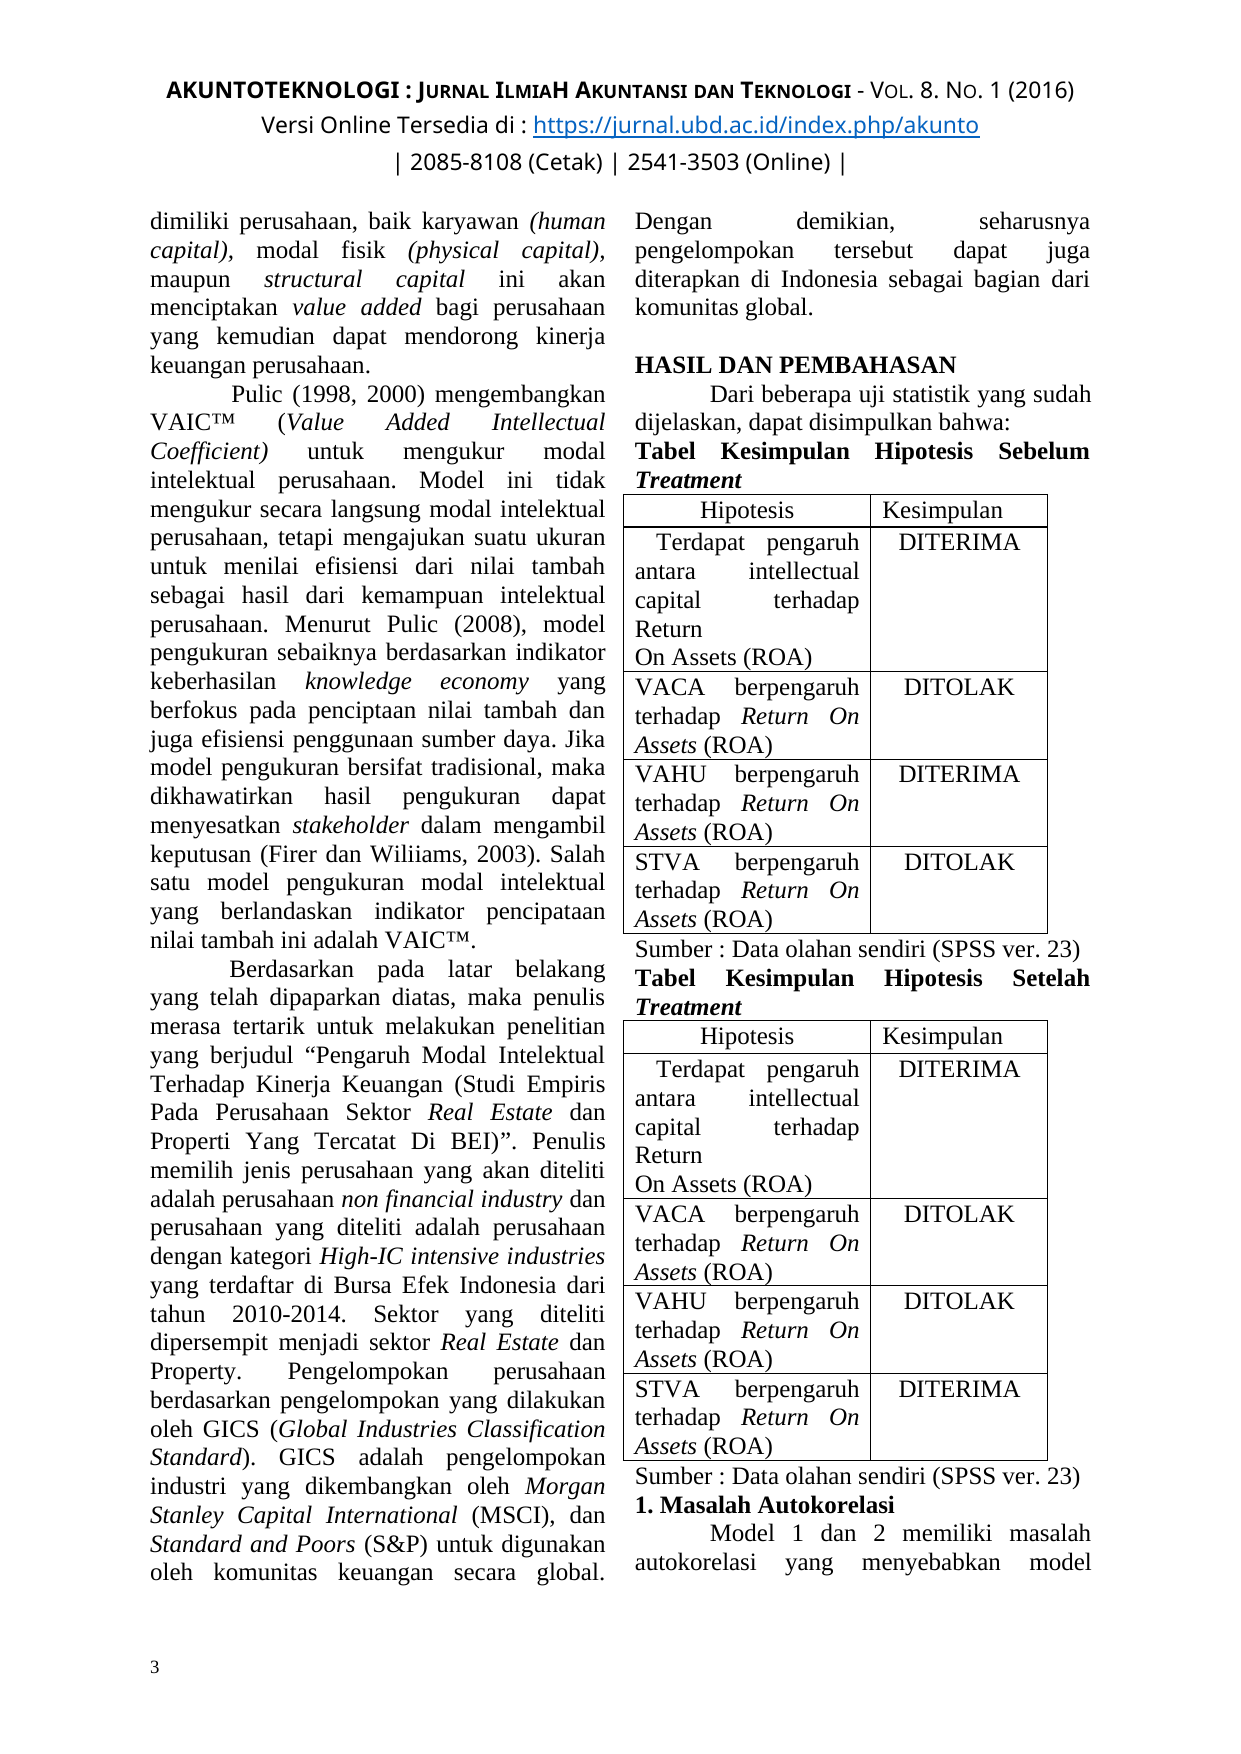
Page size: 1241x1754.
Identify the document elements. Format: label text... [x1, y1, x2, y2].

table_cell DITERIMA [871, 1054, 1047, 1198]
table_cell VAHU berpengaruh terhadap Return On Assets (ROA) [624, 1286, 870, 1373]
table_cell VAHU berpengaruh terhadap Return On Assets (ROA) [624, 760, 870, 846]
text Tabel Kesimpulan Hipotesis Setelah Treatment [634, 963, 1090, 1020]
table_cell DITERIMA [871, 1374, 1047, 1460]
text 1. Masalah Autokorelasi [634, 1490, 1092, 1518]
text Dari beberapa uji statistik yang sudah dijelaskan, dapat disimpulkan bahwa: [634, 379, 1092, 436]
table_header Hipotesis [624, 1021, 870, 1053]
table_header Kesimpulan [871, 1021, 1047, 1053]
table_cell Terdapat pengaruh antara intellectual capital terhadap Return On Assets (ROA) [624, 528, 870, 671]
table_cell DITOLAK [871, 1199, 1047, 1285]
text Berdasarkan pada latar belakang yang telah dipaparkan diatas, maka penulis merasa tertarik untuk melakukan penelitian yang berjudul “Pengaruh Modal Intelektual Terhadap Kinerja Keuangan (Studi Empiris Pada Perusahaan Sektor Real Estate dan Properti Yang Tercatat Di BEI)”. Penulis memilih jenis perusahaan yang akan diteliti adalah perusahaan non financial industry dan perusahaan yang diteliti adalah perusahaan dengan kategori High-IC intensive industries yang terdaftar di Bursa Efek Indonesia dari tahun 2010-2014. Sektor yang diteliti dipersempit menjadi sektor Real Estate dan Property. Pengelompokan perusahaan berdasarkan pengelompokan yang dilakukan oleh GICS (Global Industries Classification Standard). GICS adalah pengelompokan industri yang dikembangkan oleh Morgan Stanley Capital International (MSCI), dan Standard and Poors (S&P) untuk digunakan oleh komunitas keuangan secara global. Dengan demikian, seharusnya pengelompokan tersebut dapat juga diterapkan di Indonesia sebagai bagian dari komunitas global. [150, 954, 606, 1586]
table_cell DITERIMA [871, 760, 1047, 846]
table_cell DITOLAK [871, 672, 1047, 758]
table_cell STVA berpengaruh terhadap Return On Assets (ROA) [624, 847, 870, 933]
text Tabel Kesimpulan Hipotesis Sebelum Treatment [634, 436, 1090, 494]
table_header Hipotesis [624, 495, 870, 526]
table_cell DITOLAK [871, 1286, 1047, 1373]
text Sumber : Data olahan sendiri (SPSS ver. 23) [634, 934, 1090, 963]
table_header Kesimpulan [871, 495, 1047, 526]
table_cell VACA berpengaruh terhadap Return On Assets (ROA) [624, 1199, 870, 1285]
table_cell DITOLAK [871, 847, 1047, 933]
text Pulic (1998, 2000) mengembangkan VAIC™ (Value Added Intellectual Coefficient) untuk mengukur modal intelektual perusahaan. Model ini tidak mengukur secara langsung modal intelektual perusahaan, tetapi mengajukan suatu ukuran untuk menilai efisiensi dari nilai tambah sebagai hasil dari kemampuan intelektual perusahaan. Menurut Pulic (2008), model pengukuran sebaiknya berdasarkan indikator keberhasilan knowledge economy yang berfokus pada penciptaan nilai tambah dan juga efisiensi penggunaan sumber daya. Jika model pengukuran bersifat tradisional, maka dikhawatirkan hasil pengukuran dapat menyesatkan stakeholder dalam mengambil keputusan (Firer dan Wiliiams, 2003). Salah satu model pengukuran modal intelektual yang berlandaskan indikator pencipataan nilai tambah ini adalah VAIC™. [150, 379, 606, 954]
table_cell Terdapat pengaruh antara intellectual capital terhadap Return On Assets (ROA) [624, 1054, 870, 1198]
table_cell VACA berpengaruh terhadap Return On Assets (ROA) [624, 672, 870, 758]
table_cell STVA berpengaruh terhadap Return On Assets (ROA) [624, 1374, 870, 1460]
text Sumber : Data olahan sendiri (SPSS ver. 23) [634, 1461, 1092, 1490]
table_cell DITERIMA [871, 528, 1047, 671]
subtitle HASIL DAN PEMBAHASAN [634, 350, 1090, 379]
